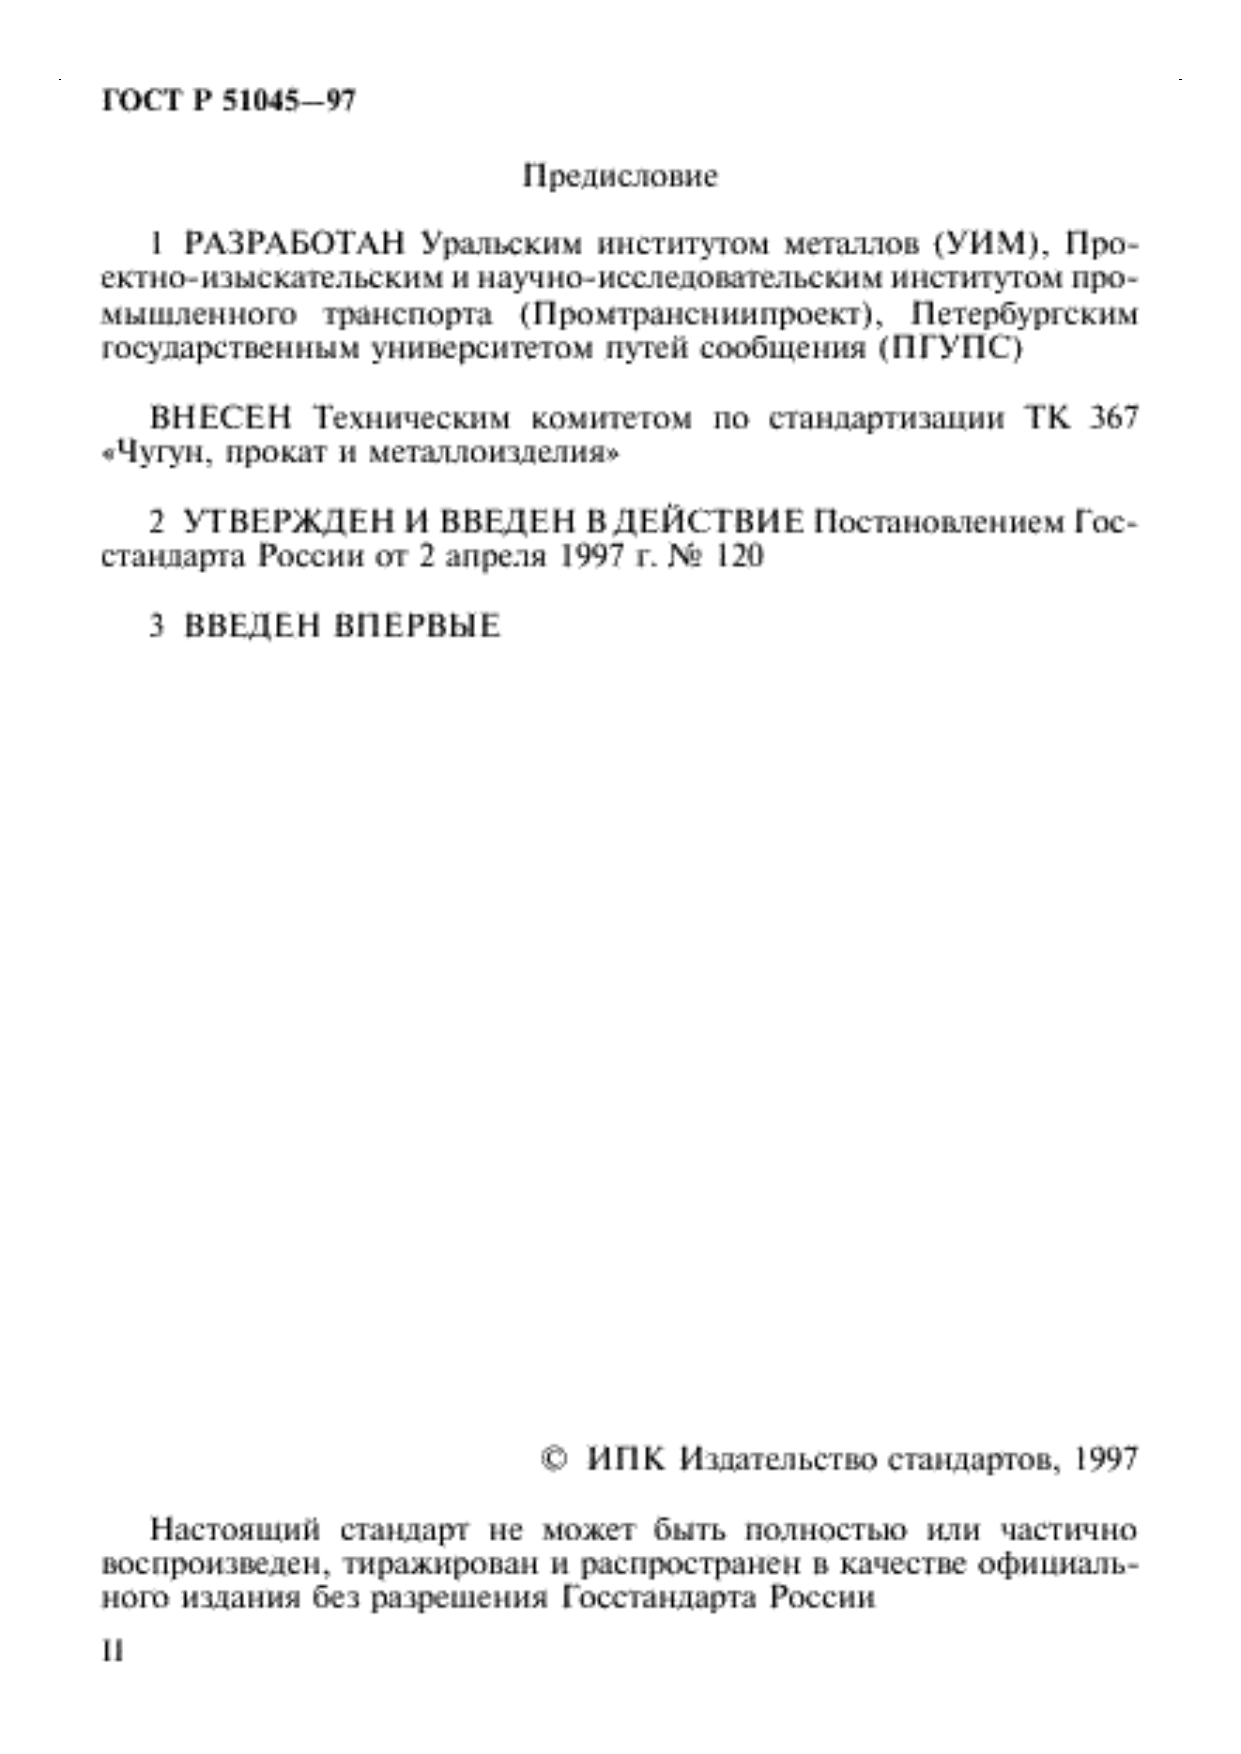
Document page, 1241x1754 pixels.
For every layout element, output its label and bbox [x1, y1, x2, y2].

picture [61, 41, 1179, 1707]
